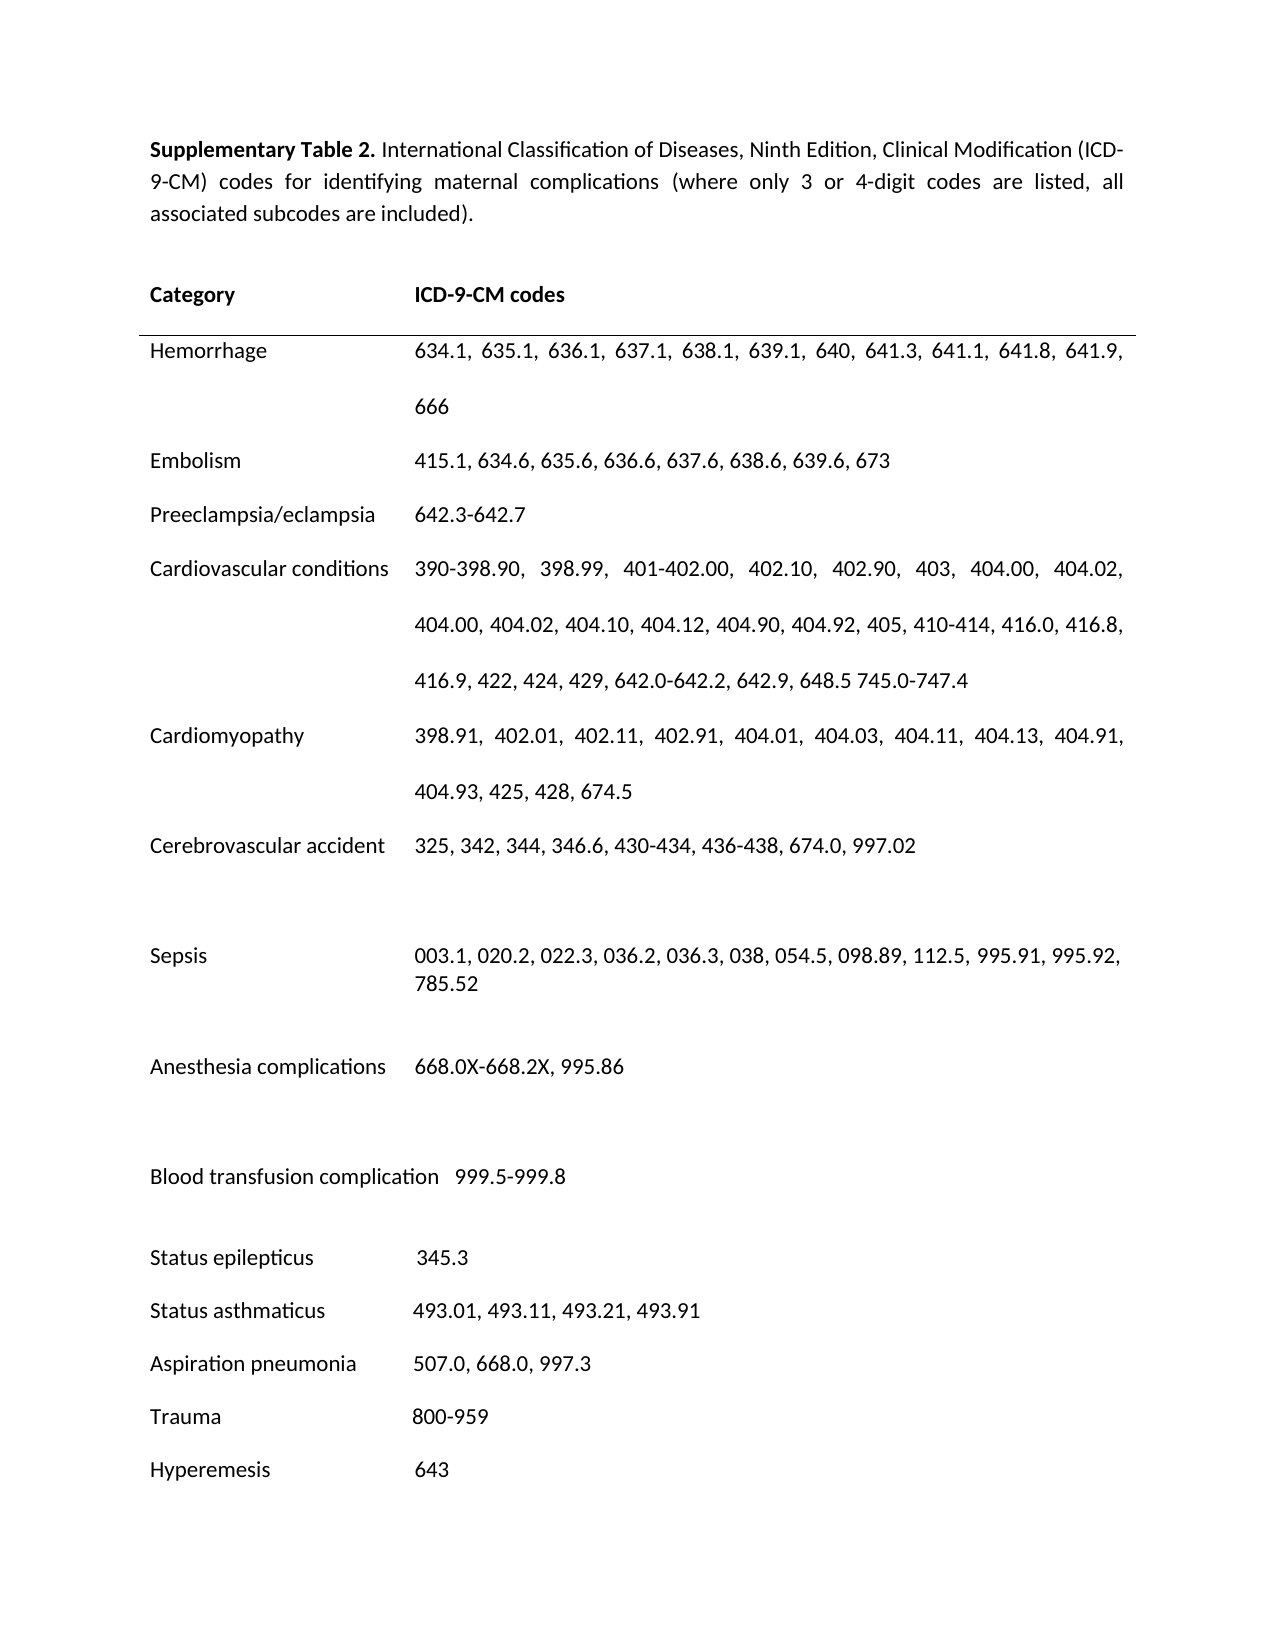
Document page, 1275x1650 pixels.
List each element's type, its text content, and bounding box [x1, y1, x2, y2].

table_cell 390-398.90, 398.99, 401-402.00, 402.10, 402.90, 403, 404.00, 404.02, 404.00, 404.02, 404.10, 404.12, 404.90, 404.92, 405, 410-414, 416.0, 416.8, 416.9, 422, 424, 429, 642.0-642.2, 642.9, 648.5 745.0-747.4 [403, 555, 1136, 721]
table_cell Anesthesia complications [139, 1052, 403, 1162]
table_cell 668.0X-668.2X, 995.86 [403, 1052, 1136, 1162]
table_cell Cardiovascular conditions [139, 555, 403, 721]
text Blood transfusion complication 999.5-999.8 [150, 1162, 1125, 1190]
table_cell 634.1, 635.1, 636.1, 637.1, 638.1, 639.1, 640, 641.3, 641.1, 641.8, 641.9, 666 [403, 336, 1136, 446]
table_header Category [139, 280, 403, 335]
table_cell Embolism [139, 446, 403, 500]
text Status epilepticus 345.3 [150, 1243, 1125, 1271]
table_cell Preeclampsia/eclampsia [139, 500, 403, 554]
table_header ICD-9-CM codes [403, 280, 1136, 335]
table_cell Cardiomyopathy [139, 721, 403, 831]
table_cell 003.1, 020.2, 022.3, 036.2, 036.3, 038, 054.5, 098.89, 112.5, 995.91, 995.92, 785.52 [403, 942, 1136, 1052]
text Status asthmaticus 493.01, 493.11, 493.21, 493.91 [150, 1296, 1125, 1324]
table_cell Cerebrovascular accident [139, 831, 403, 942]
text Supplementary Table 2. International Classification of Diseases, Ninth Edition, Clinical Modification (ICD-9-CM) codes for identifying maternal complications (where only 3 or 4-digit codes are listed, all associated subcodes are included). [150, 135, 1125, 227]
table_cell 415.1, 634.6, 635.6, 636.6, 637.6, 638.6, 639.6, 673 [403, 446, 1136, 500]
text Hyperemesis 643 [150, 1455, 1125, 1483]
table_cell 398.91, 402.01, 402.11, 402.91, 404.01, 404.03, 404.11, 404.13, 404.91, 404.93, 425, 428, 674.5 [403, 721, 1136, 831]
table_cell Sepsis [139, 942, 403, 1052]
text Trauma 800-959 [150, 1402, 1125, 1430]
text Aspiration pneumonia 507.0, 668.0, 997.3 [150, 1349, 1125, 1377]
table_cell Hemorrhage [139, 336, 403, 446]
table_cell 325, 342, 344, 346.6, 430-434, 436-438, 674.0, 997.02 [403, 831, 1136, 942]
table_cell 642.3-642.7 [403, 500, 1136, 554]
